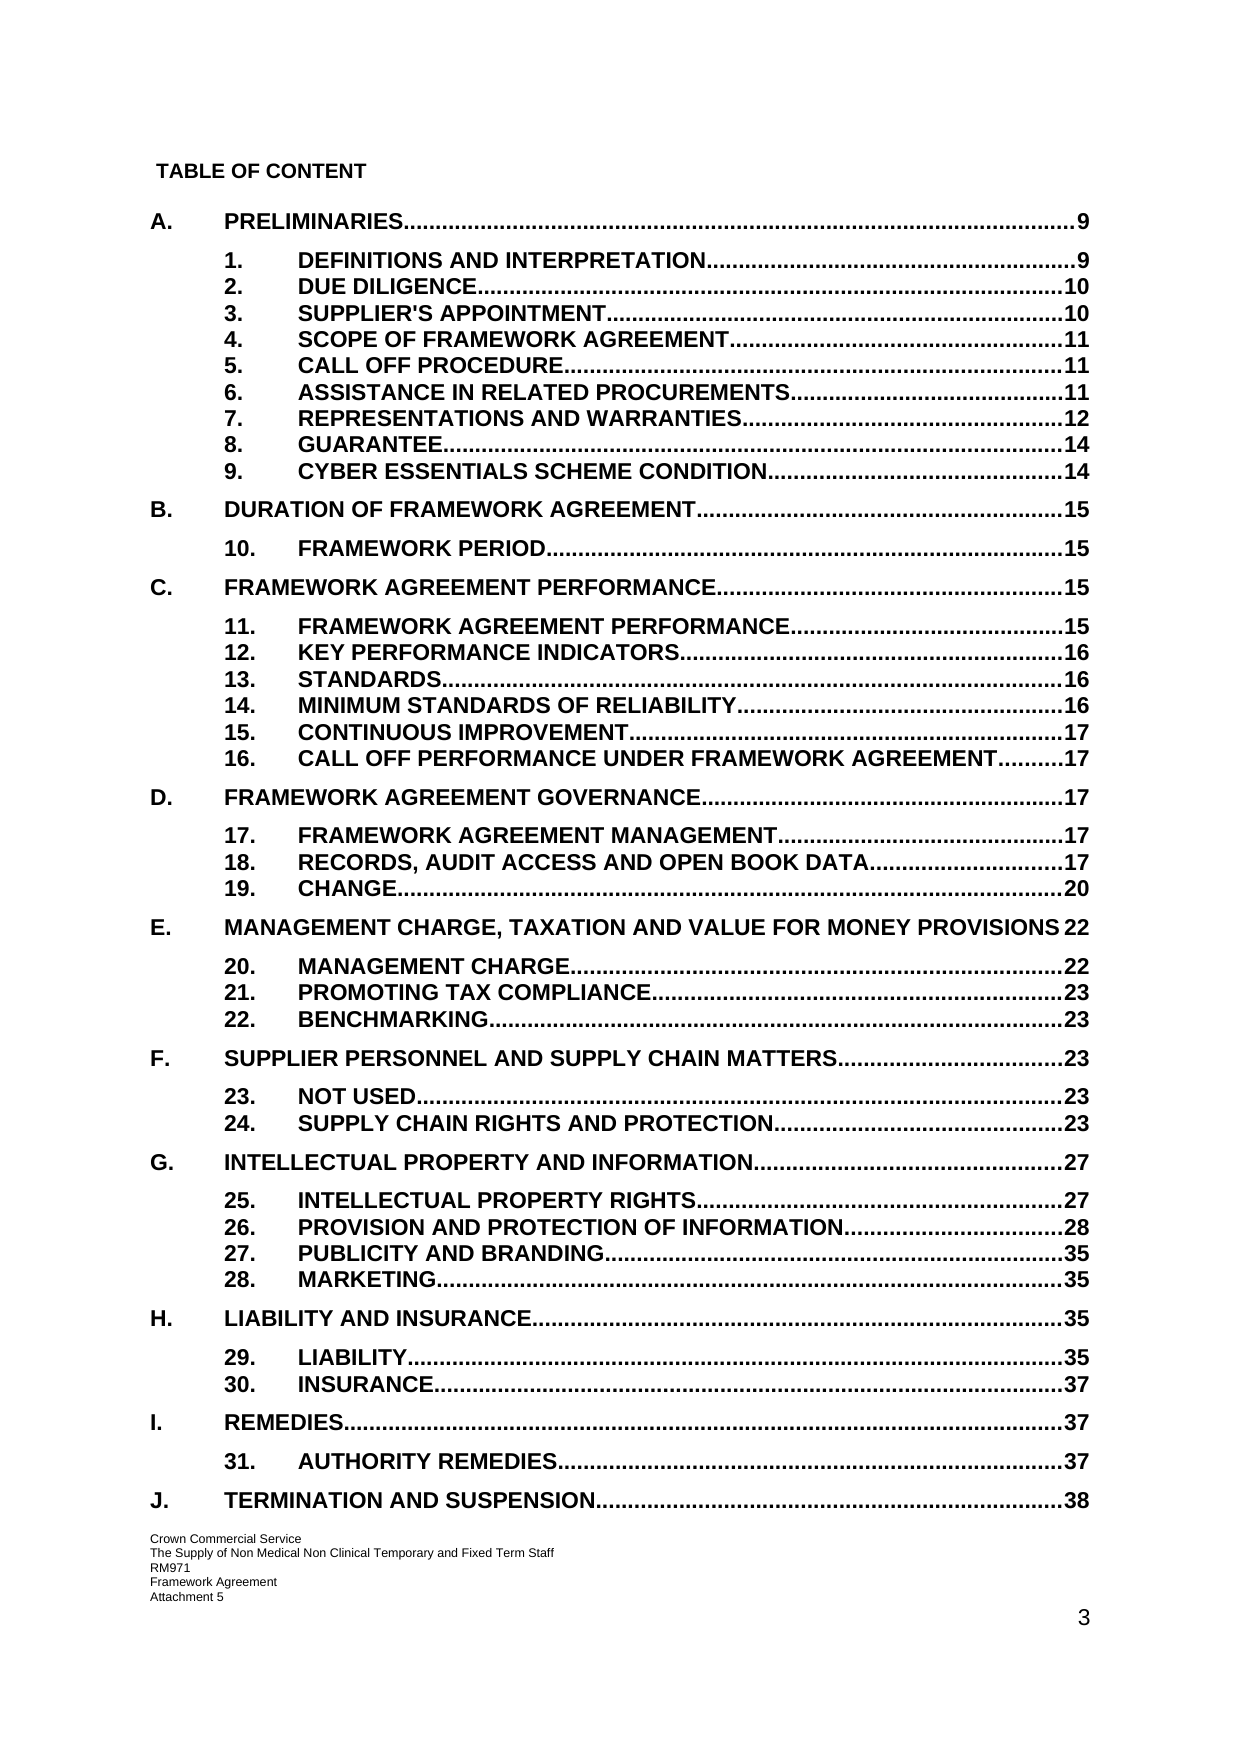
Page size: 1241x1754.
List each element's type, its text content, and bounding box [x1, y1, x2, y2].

text 11. FRAMEWORK AGREEMENT PERFORMANCE 15 [224, 613, 1090, 639]
text 27. PUBLICITY AND BRANDING 35 [224, 1240, 1090, 1266]
text 20. MANAGEMENT CHARGE 22 [224, 953, 1090, 979]
text 6. ASSISTANCE IN RELATED PROCUREMENTS 11 [224, 378, 1090, 405]
text C. FRAMEWORK AGREEMENT PERFORMANCE 15 [150, 574, 1090, 601]
text 13. STANDARDS 16 [224, 666, 1090, 692]
text 31. AUTHORITY REMEDIES 37 [224, 1448, 1090, 1474]
text 21. PROMOTING TAX COMPLIANCE 23 [224, 979, 1090, 1006]
text 18. RECORDS, AUDIT ACCESS AND OPEN BOOK DATA 17 [224, 849, 1090, 875]
text A. PRELIMINARIES 9 [150, 208, 1090, 234]
text 30. INSURANCE 37 [224, 1371, 1090, 1397]
text 19. CHANGE 20 [224, 875, 1090, 902]
text 4. SCOPE OF FRAMEWORK AGREEMENT 11 [224, 326, 1090, 352]
text 24. SUPPLY CHAIN RIGHTS AND PROTECTION 23 [224, 1110, 1090, 1136]
text D. FRAMEWORK AGREEMENT GOVERNANCE 17 [150, 784, 1090, 810]
text 22. BENCHMARKING 23 [224, 1006, 1090, 1032]
text 8. GUARANTEE 14 [224, 431, 1090, 458]
text 15. CONTINUOUS IMPROVEMENT 17 [224, 718, 1090, 745]
text TABLE OF CONTENT [150, 159, 1090, 183]
text G. INTELLECTUAL PROPERTY AND INFORMATION 27 [150, 1148, 1090, 1175]
text 9. CYBER ESSENTIALS SCHEME CONDITION 14 [224, 458, 1090, 484]
text 5. CALL OFF PROCEDURE 11 [224, 352, 1090, 378]
text 2. DUE DILIGENCE 10 [224, 273, 1090, 299]
text H. LIABILITY AND INSURANCE 35 [150, 1305, 1090, 1332]
text E. MANAGEMENT CHARGE, TAXATION AND VALUE FOR MONEY PROVISIONS 22 [150, 914, 1090, 940]
text F. SUPPLIER PERSONNEL AND SUPPLY CHAIN MATTERS 23 [150, 1044, 1090, 1071]
text I. REMEDIES 37 [150, 1409, 1090, 1436]
text B. DURATION OF FRAMEWORK AGREEMENT 15 [150, 496, 1090, 523]
text 23. NOT USED 23 [224, 1083, 1090, 1110]
text 12. KEY PERFORMANCE INDICATORS 16 [224, 639, 1090, 666]
text 1. DEFINITIONS AND INTERPRETATION 9 [224, 247, 1090, 273]
text 28. MARKETING 35 [224, 1266, 1090, 1293]
text 3. SUPPLIER'S APPOINTMENT 10 [224, 299, 1090, 326]
text J. TERMINATION AND SUSPENSION 38 [150, 1487, 1090, 1513]
text 17. FRAMEWORK AGREEMENT MANAGEMENT 17 [224, 822, 1090, 849]
text 26. PROVISION AND PROTECTION OF INFORMATION 28 [224, 1214, 1090, 1240]
text 14. MINIMUM STANDARDS OF RELIABILITY 16 [224, 692, 1090, 718]
text 25. INTELLECTUAL PROPERTY RIGHTS 27 [224, 1187, 1090, 1214]
text 10. FRAMEWORK PERIOD 15 [224, 535, 1090, 562]
text 7. REPRESENTATIONS AND WARRANTIES 12 [224, 405, 1090, 431]
text 29. LIABILITY 35 [224, 1344, 1090, 1371]
text 16. CALL OFF PERFORMANCE UNDER FRAMEWORK AGREEMENT 17 [224, 745, 1090, 771]
